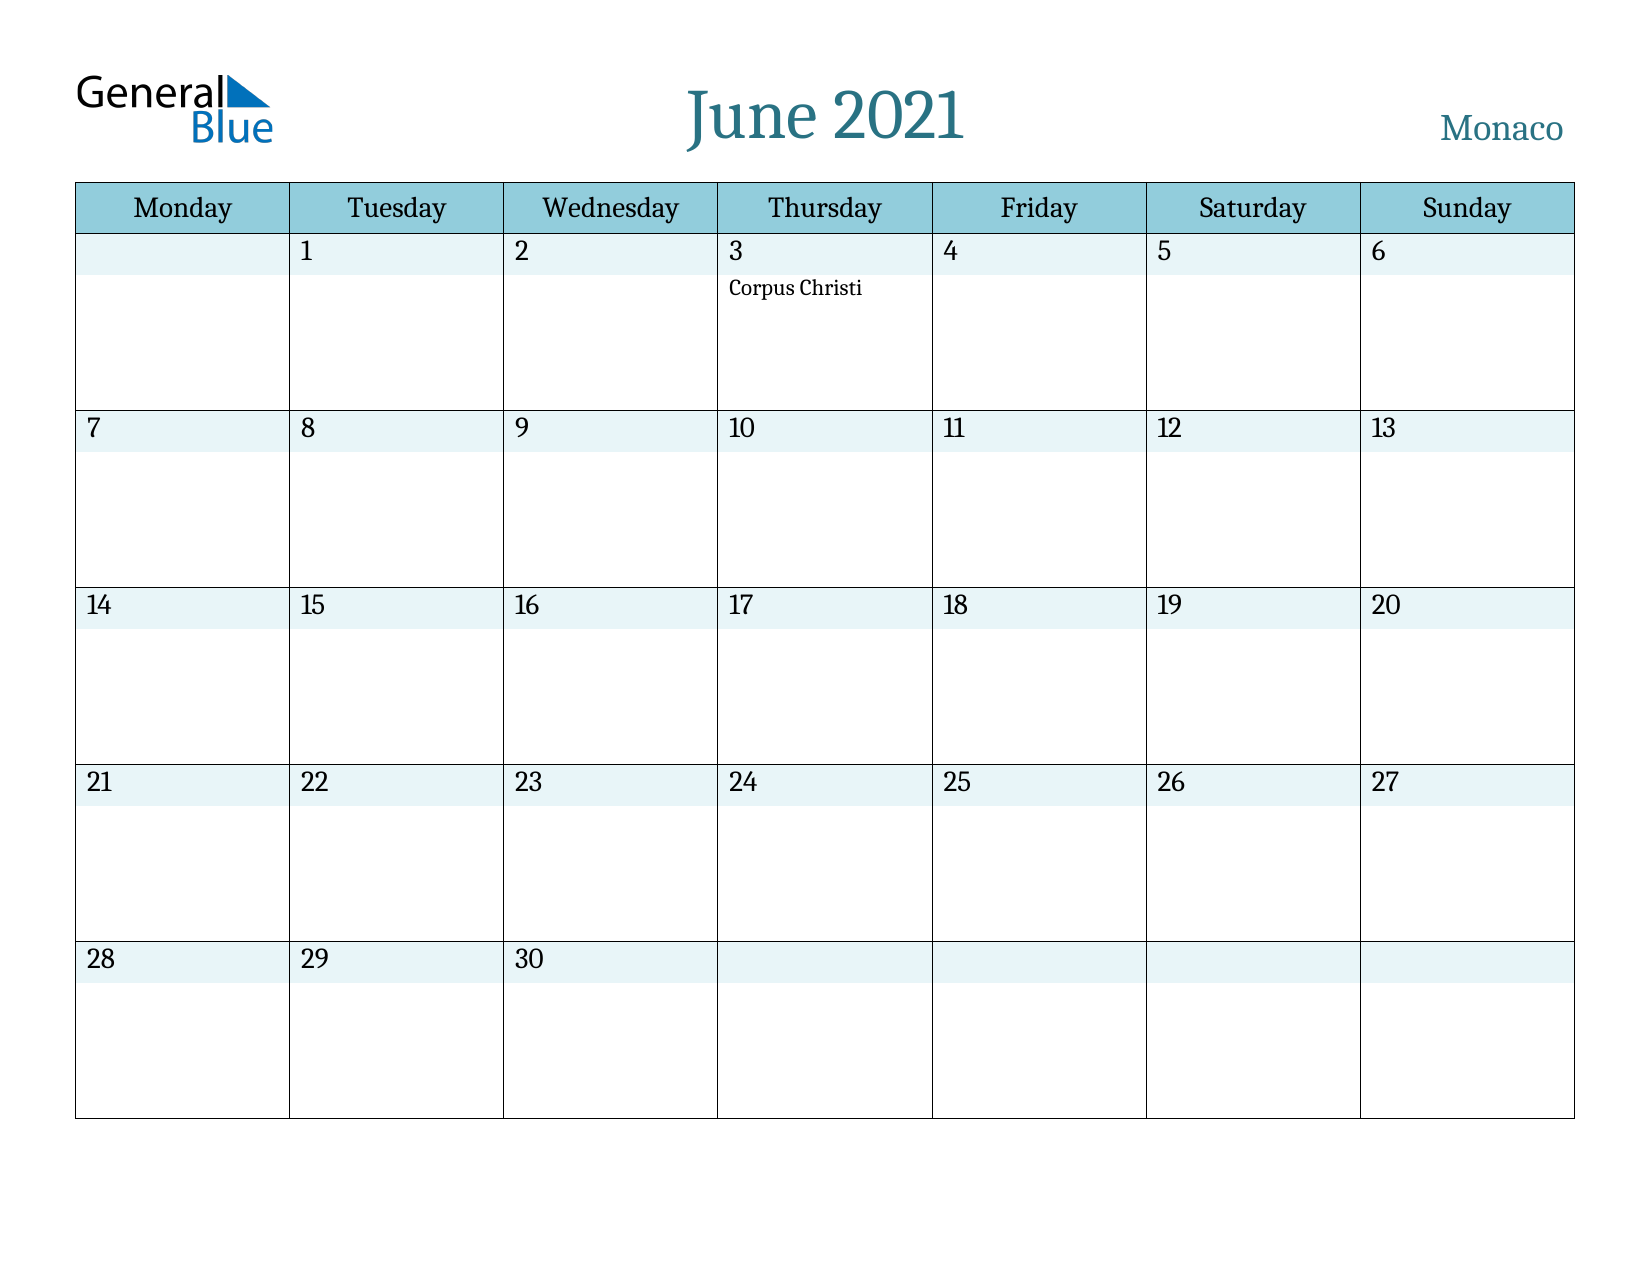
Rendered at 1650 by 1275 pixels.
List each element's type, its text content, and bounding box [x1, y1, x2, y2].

table_cell 4 [933, 234, 1146, 275]
table_cell [1361, 275, 1574, 410]
table_cell 23 [504, 765, 717, 806]
table_cell 29 [290, 942, 503, 983]
table_cell Tuesday [290, 183, 503, 233]
table_cell 13 [1361, 411, 1574, 452]
table_cell 2 [504, 234, 717, 275]
table_cell [1361, 806, 1574, 941]
table_cell [1147, 452, 1360, 587]
table_cell [504, 275, 717, 410]
table_cell [76, 629, 289, 764]
table_cell [504, 629, 717, 764]
table_cell [1147, 275, 1360, 410]
table_cell 25 [933, 765, 1146, 806]
table_cell [933, 629, 1146, 764]
table_cell [76, 234, 289, 275]
table_header Monaco [1146, 75, 1574, 182]
table_cell Wednesday [504, 183, 717, 233]
table_cell 19 [1147, 588, 1360, 629]
table_cell [718, 942, 932, 983]
table_cell [933, 452, 1146, 587]
table_cell [1147, 983, 1360, 1118]
table_cell [1361, 983, 1574, 1118]
table_cell [504, 983, 717, 1118]
table_cell [1361, 452, 1574, 587]
table_cell 10 [718, 411, 932, 452]
table_cell 26 [1147, 765, 1360, 806]
table_cell Sunday [1361, 183, 1574, 233]
table_cell 5 [1147, 234, 1360, 275]
table_cell Friday [933, 183, 1146, 233]
table_cell 21 [76, 765, 289, 806]
table_header June 2021 [504, 75, 1146, 182]
table_cell Thursday [718, 183, 932, 233]
table_cell [933, 806, 1146, 941]
table_cell 6 [1361, 234, 1574, 275]
table_cell [1361, 942, 1574, 983]
table_cell 18 [933, 588, 1146, 629]
table_cell [718, 983, 932, 1118]
table_cell [290, 275, 503, 410]
table_cell [76, 983, 289, 1118]
table_cell [76, 275, 289, 410]
table_cell 24 [718, 765, 932, 806]
table_cell 3 [718, 234, 932, 275]
table_cell 1 [290, 234, 503, 275]
table_cell 22 [290, 765, 503, 806]
table_cell [933, 275, 1146, 410]
table_cell 11 [933, 411, 1146, 452]
table_cell [933, 983, 1146, 1118]
table_cell 30 [504, 942, 717, 983]
table_cell [504, 452, 717, 587]
table_cell Corpus Christi [718, 275, 932, 410]
table_cell [1147, 629, 1360, 764]
table_cell [76, 806, 289, 941]
table_cell Saturday [1147, 183, 1360, 233]
table_cell 17 [718, 588, 932, 629]
table_cell [718, 452, 932, 587]
table_cell Monday [76, 183, 289, 233]
table_cell 16 [504, 588, 717, 629]
table_cell [76, 452, 289, 587]
picture [77, 75, 273, 143]
table_cell [718, 806, 932, 941]
table_cell [1147, 806, 1360, 941]
table_cell [1361, 629, 1574, 764]
table_cell 12 [1147, 411, 1360, 452]
table_cell 27 [1361, 765, 1574, 806]
table_cell [290, 806, 503, 941]
table_cell 9 [504, 411, 717, 452]
table_cell 20 [1361, 588, 1574, 629]
table_cell [933, 942, 1146, 983]
table_header [76, 75, 503, 182]
table_cell 14 [76, 588, 289, 629]
table_cell 15 [290, 588, 503, 629]
table_cell [290, 452, 503, 587]
table_cell 8 [290, 411, 503, 452]
table_cell [718, 629, 932, 764]
table_cell 28 [76, 942, 289, 983]
table_cell [290, 629, 503, 764]
table_cell [1147, 942, 1360, 983]
table_cell 7 [76, 411, 289, 452]
table_cell [290, 983, 503, 1118]
table_cell [504, 806, 717, 941]
